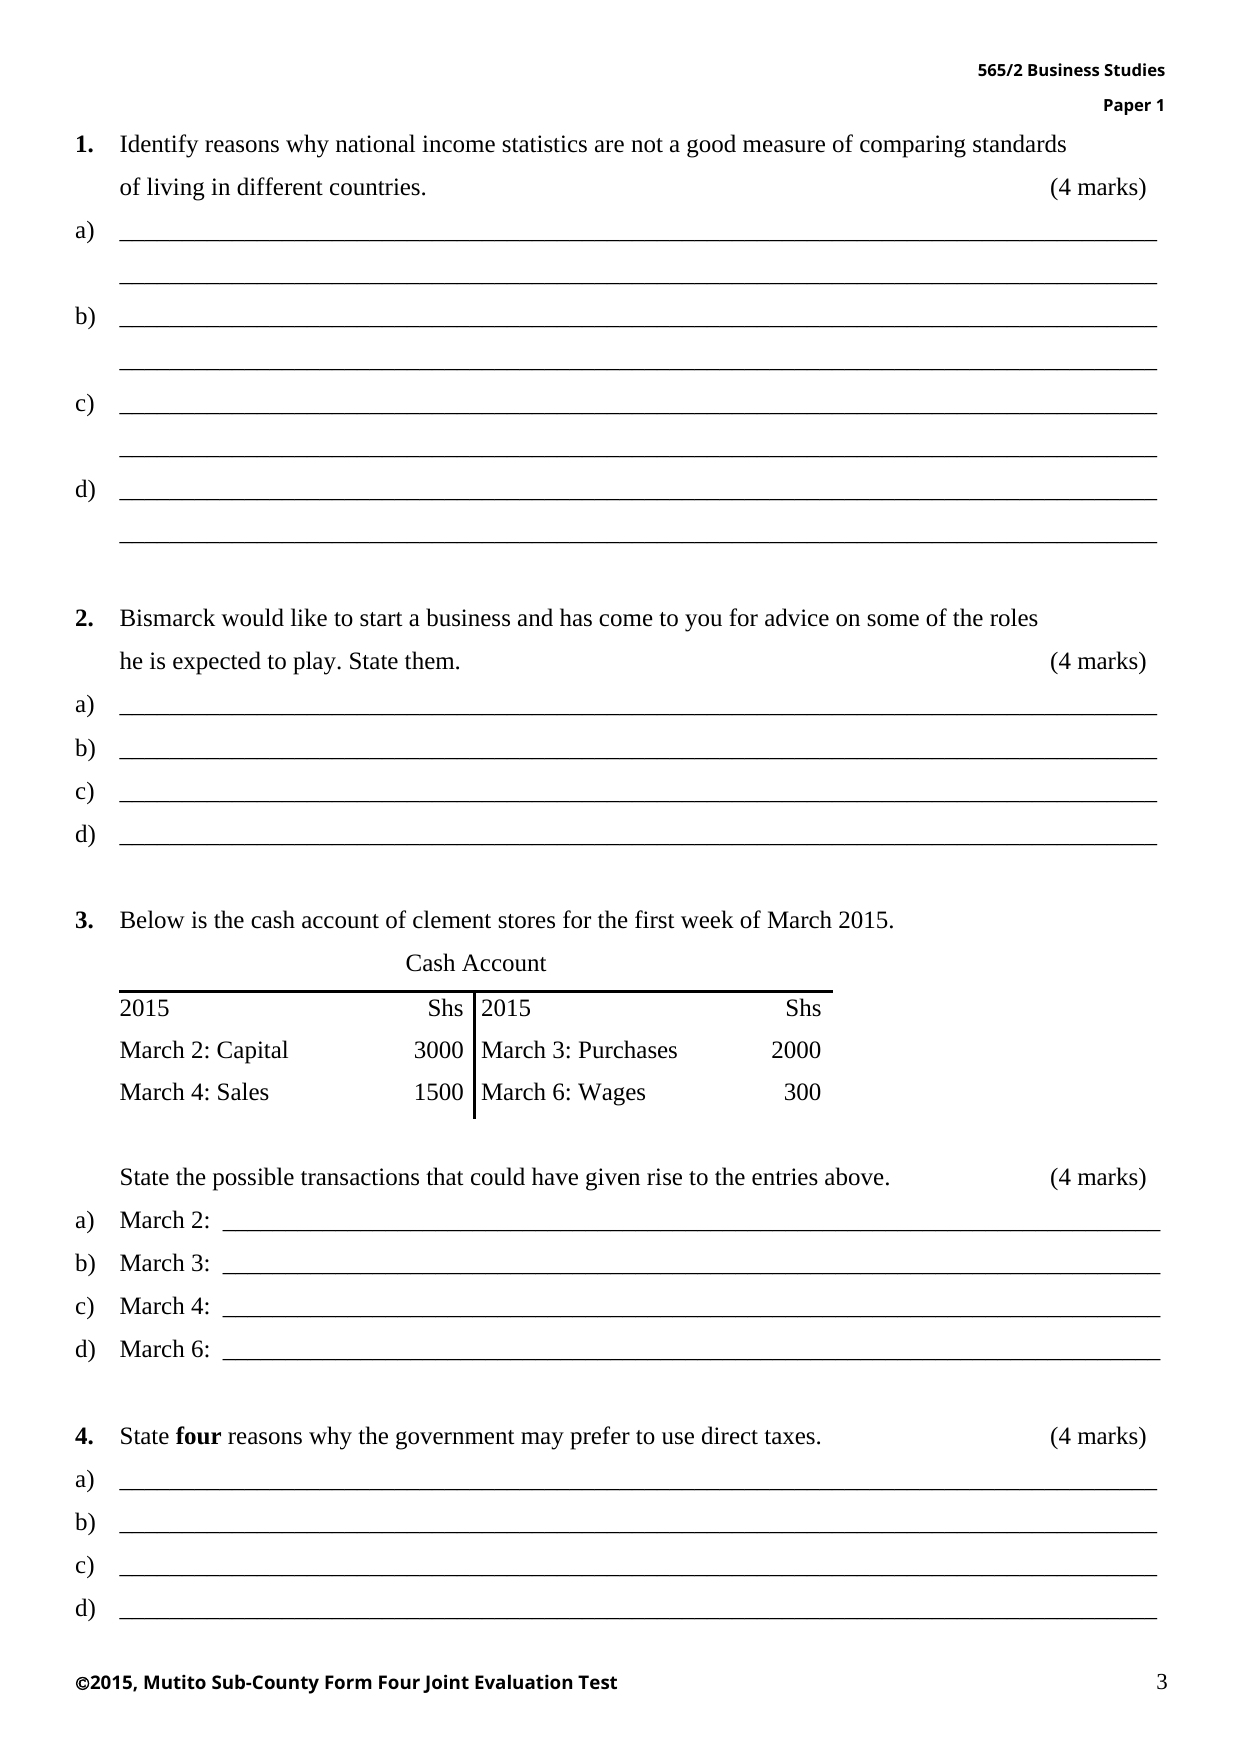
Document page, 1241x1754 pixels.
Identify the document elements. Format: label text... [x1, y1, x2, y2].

table_cell Shs [343, 993, 473, 1035]
text ___________________________________________________________________________________ [75, 258, 1165, 287]
table_cell 2000 [713, 1035, 832, 1077]
text d) ___________________________________________________________________________________ [75, 474, 1165, 503]
table_header Cash Account [119, 948, 832, 990]
text b) ___________________________________________________________________________________ [75, 1507, 1165, 1536]
list Below is the cash account of clement stores for the first week of March 2015. [75, 905, 1165, 934]
table_cell March 4: Sales [119, 1077, 342, 1119]
list Bismarck would like to start a business and has come to you for advice on some of the roles [75, 603, 1165, 632]
table_cell March 6: Wages [476, 1077, 713, 1119]
text c) ___________________________________________________________________________________ [75, 776, 1165, 804]
table_cell Shs [713, 993, 832, 1035]
list March 4: ___________________________________________________________________________ [75, 1291, 1165, 1320]
text d) ___________________________________________________________________________________ [75, 1593, 1165, 1622]
list he is expected to play. State them. (4 marks) [119, 646, 1165, 675]
text ___________________________________________________________________________________ [75, 517, 1165, 546]
table_cell 300 [713, 1077, 832, 1119]
text c) ___________________________________________________________________________________ [75, 1550, 1165, 1579]
text d) ___________________________________________________________________________________ [75, 819, 1165, 848]
table_cell 2015 [119, 993, 342, 1035]
list March 6: ___________________________________________________________________________ [75, 1334, 1165, 1363]
text ___________________________________________________________________________________ [75, 344, 1165, 373]
text State the possible transactions that could have given rise to the entries above. (4 marks) [75, 1162, 1165, 1191]
text ___________________________________________________________________________________ [75, 431, 1165, 459]
list March 3: ___________________________________________________________________________ [75, 1248, 1165, 1277]
text c) ___________________________________________________________________________________ [75, 388, 1165, 416]
text b) ___________________________________________________________________________________ [75, 733, 1165, 761]
text a) ___________________________________________________________________________________ [75, 1464, 1165, 1493]
list of living in different countries. (4 marks) [119, 172, 1165, 201]
table_cell 1500 [343, 1077, 473, 1119]
list March 2: ___________________________________________________________________________ [75, 1205, 1165, 1234]
table_cell March 2: Capital [119, 1035, 342, 1077]
table_cell 2015 [476, 993, 713, 1035]
list Identify reasons why national income statistics are not a good measure of comparing standards [75, 129, 1165, 158]
table_cell March 3: Purchases [476, 1035, 713, 1077]
table_cell 3000 [343, 1035, 473, 1077]
text a) ___________________________________________________________________________________ [75, 215, 1165, 244]
text b) ___________________________________________________________________________________ [75, 301, 1165, 330]
text a) ___________________________________________________________________________________ [75, 689, 1165, 718]
list State four reasons why the government may prefer to use direct taxes. (4 marks) [75, 1421, 1165, 1449]
